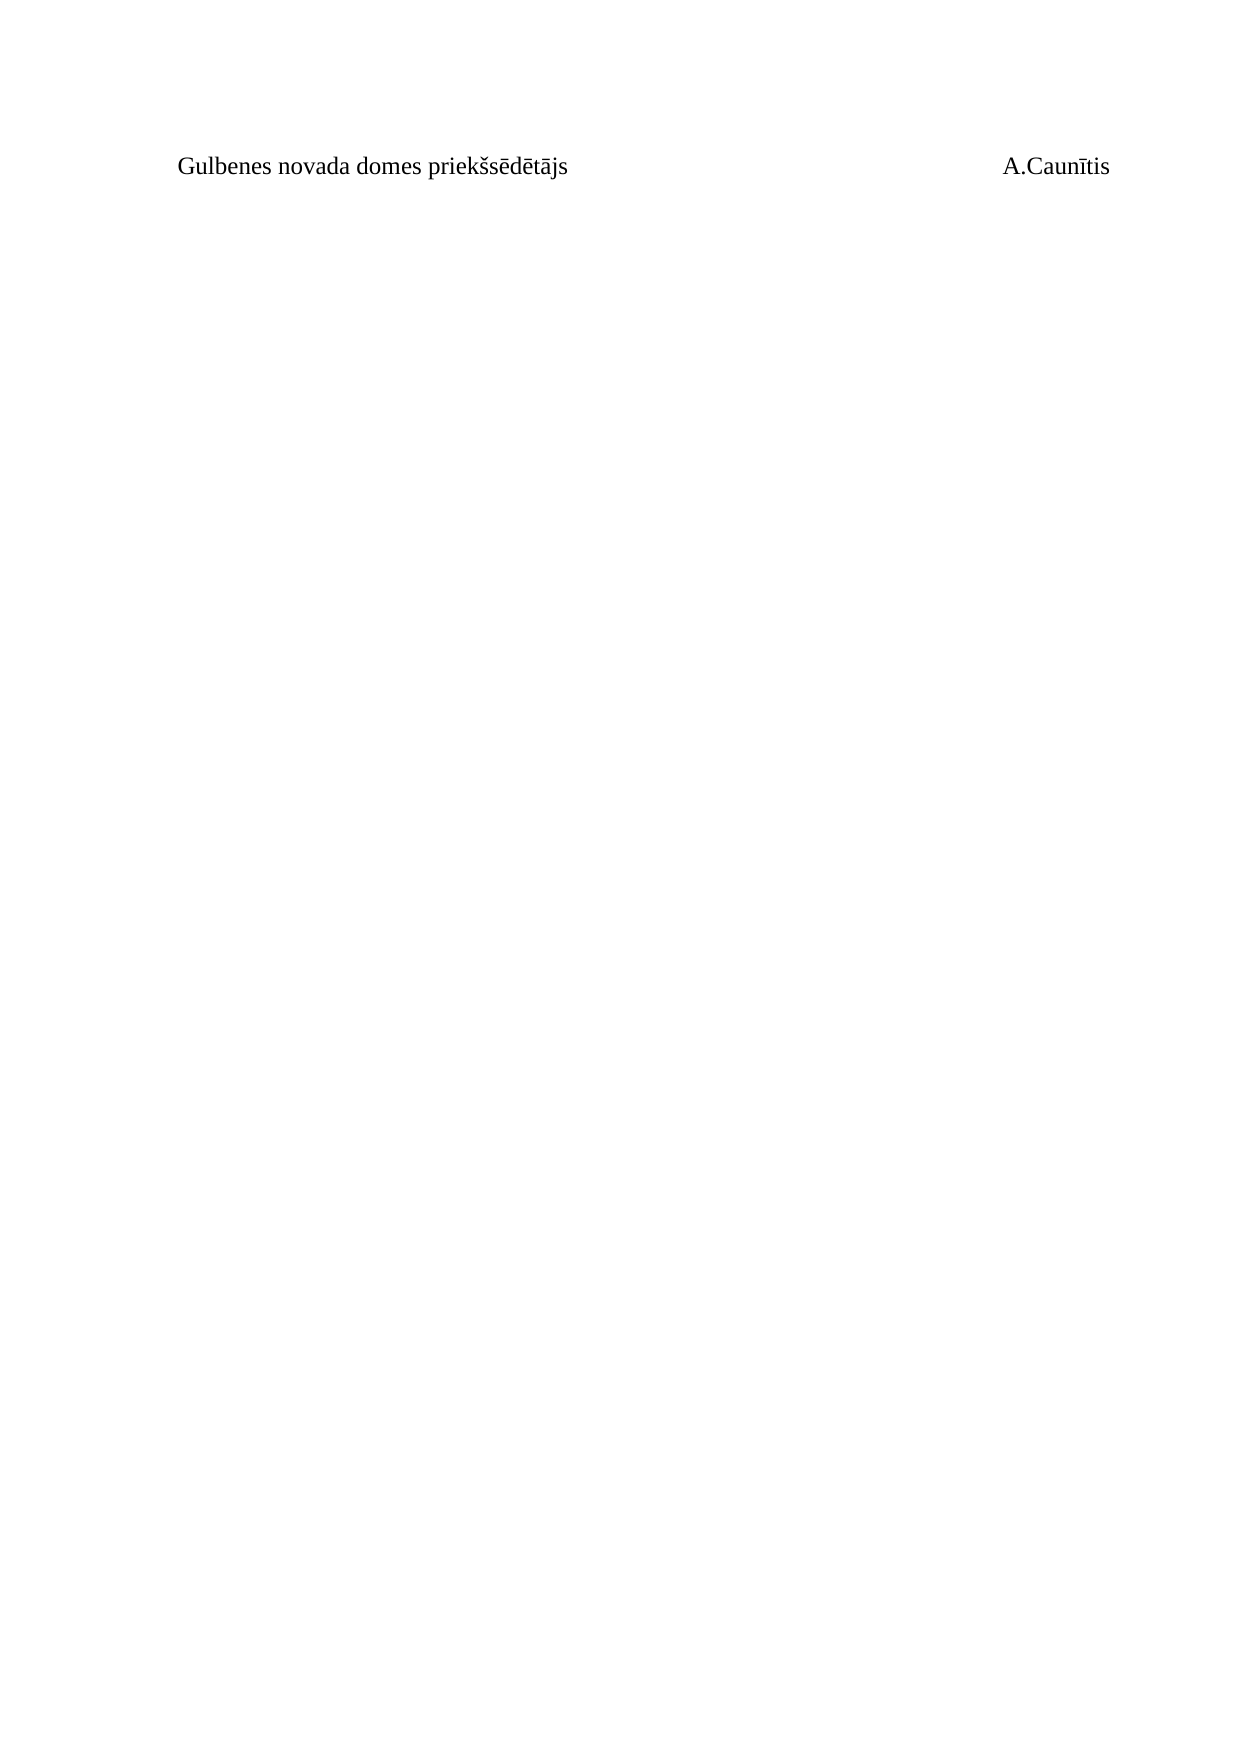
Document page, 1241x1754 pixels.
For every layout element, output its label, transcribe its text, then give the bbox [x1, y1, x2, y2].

text Gulbenes novada domes priekšsēdētājs A.Caunītis [177, 151, 1147, 180]
